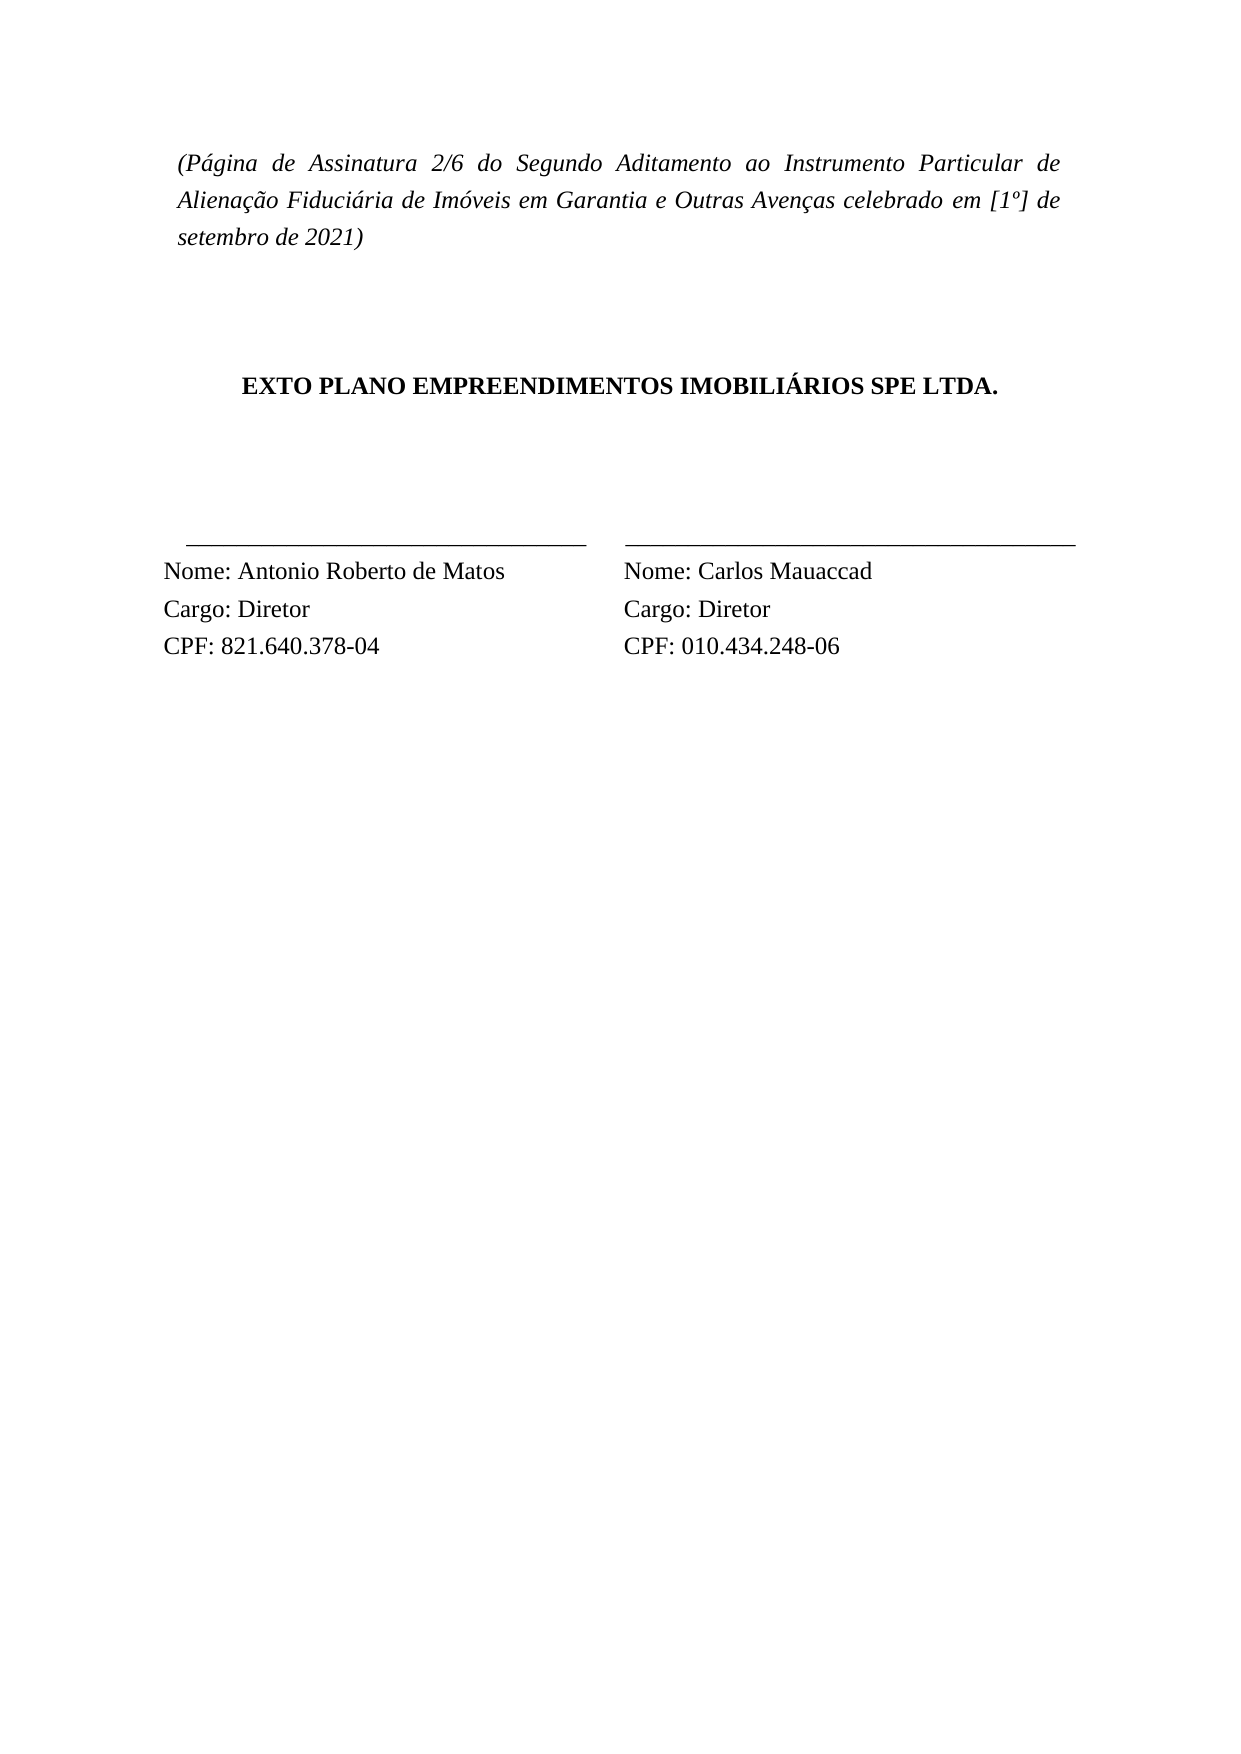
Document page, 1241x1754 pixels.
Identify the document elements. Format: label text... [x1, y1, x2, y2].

table_header ________________________________ [156, 521, 616, 556]
text (Página de Assinatura 2/6 do Segundo Aditamento ao Instrumento Particular de Alienação Fiduciária de Imóveis em Garantia e Outras Avenças celebrado em [1º] de setembro de 2021) [177, 148, 1063, 251]
table_cell Nome: Carlos Mauaccad Cargo: Diretor CPF: 010.434.248-06 [616, 556, 1084, 667]
table_header ____________________________________ [616, 521, 1084, 556]
text EXTO PLANO EMPREENDIMENTOS IMOBILIÁRIOS SPE LTDA. [177, 371, 1063, 400]
table_cell Nome: Antonio Roberto de Matos Cargo: Diretor CPF: 821.640.378-04 [156, 556, 616, 667]
